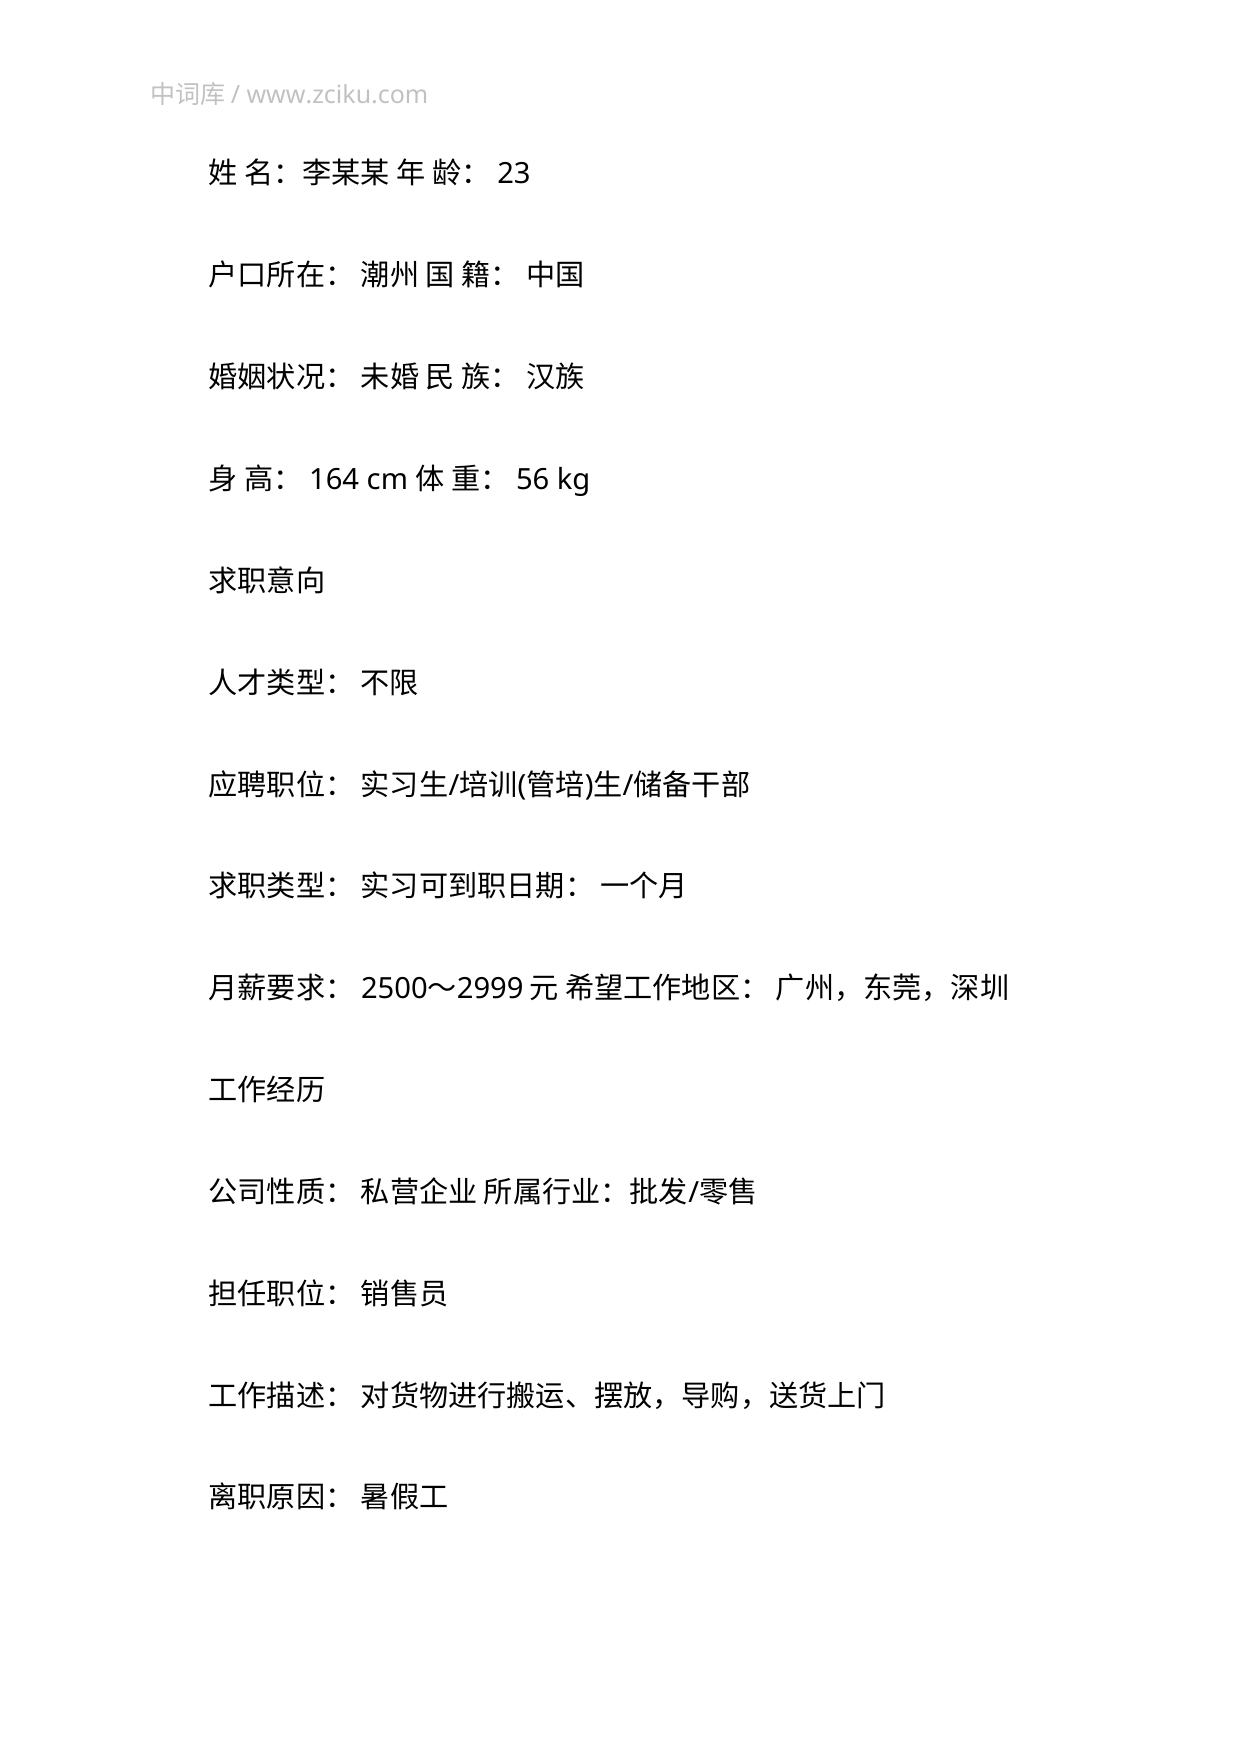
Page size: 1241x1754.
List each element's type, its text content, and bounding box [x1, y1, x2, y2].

text 求职类型： 实习可到职日期： 一个月 [150, 863, 1090, 905]
text 户口所在： 潮州 国 籍： 中国 [150, 252, 1090, 294]
text 担任职位： 销售员 [150, 1271, 1090, 1313]
text 离职原因： 暑假工 [150, 1474, 1090, 1516]
text 求职意向 [150, 557, 1090, 600]
text 人才类型： 不限 [150, 659, 1090, 702]
text 工作经历 [150, 1067, 1090, 1109]
text 月薪要求： 2500～2999元 希望工作地区： 广州，东莞，深圳 [150, 965, 1090, 1007]
text 应聘职位： 实习生/培训(管培)生/储备干部 [150, 761, 1090, 803]
text 婚姻状况： 未婚 民 族： 汉族 [150, 354, 1090, 396]
text 身 高： 164 cm 体 重： 56 kg [150, 456, 1090, 498]
text 姓 名：李某某 年 龄： 23 [150, 150, 1090, 192]
text 工作描述： 对货物进行搬运、摆放，导购，送货上门 [150, 1372, 1090, 1414]
text 公司性质： 私营企业 所属行业：批发/零售 [150, 1168, 1090, 1211]
